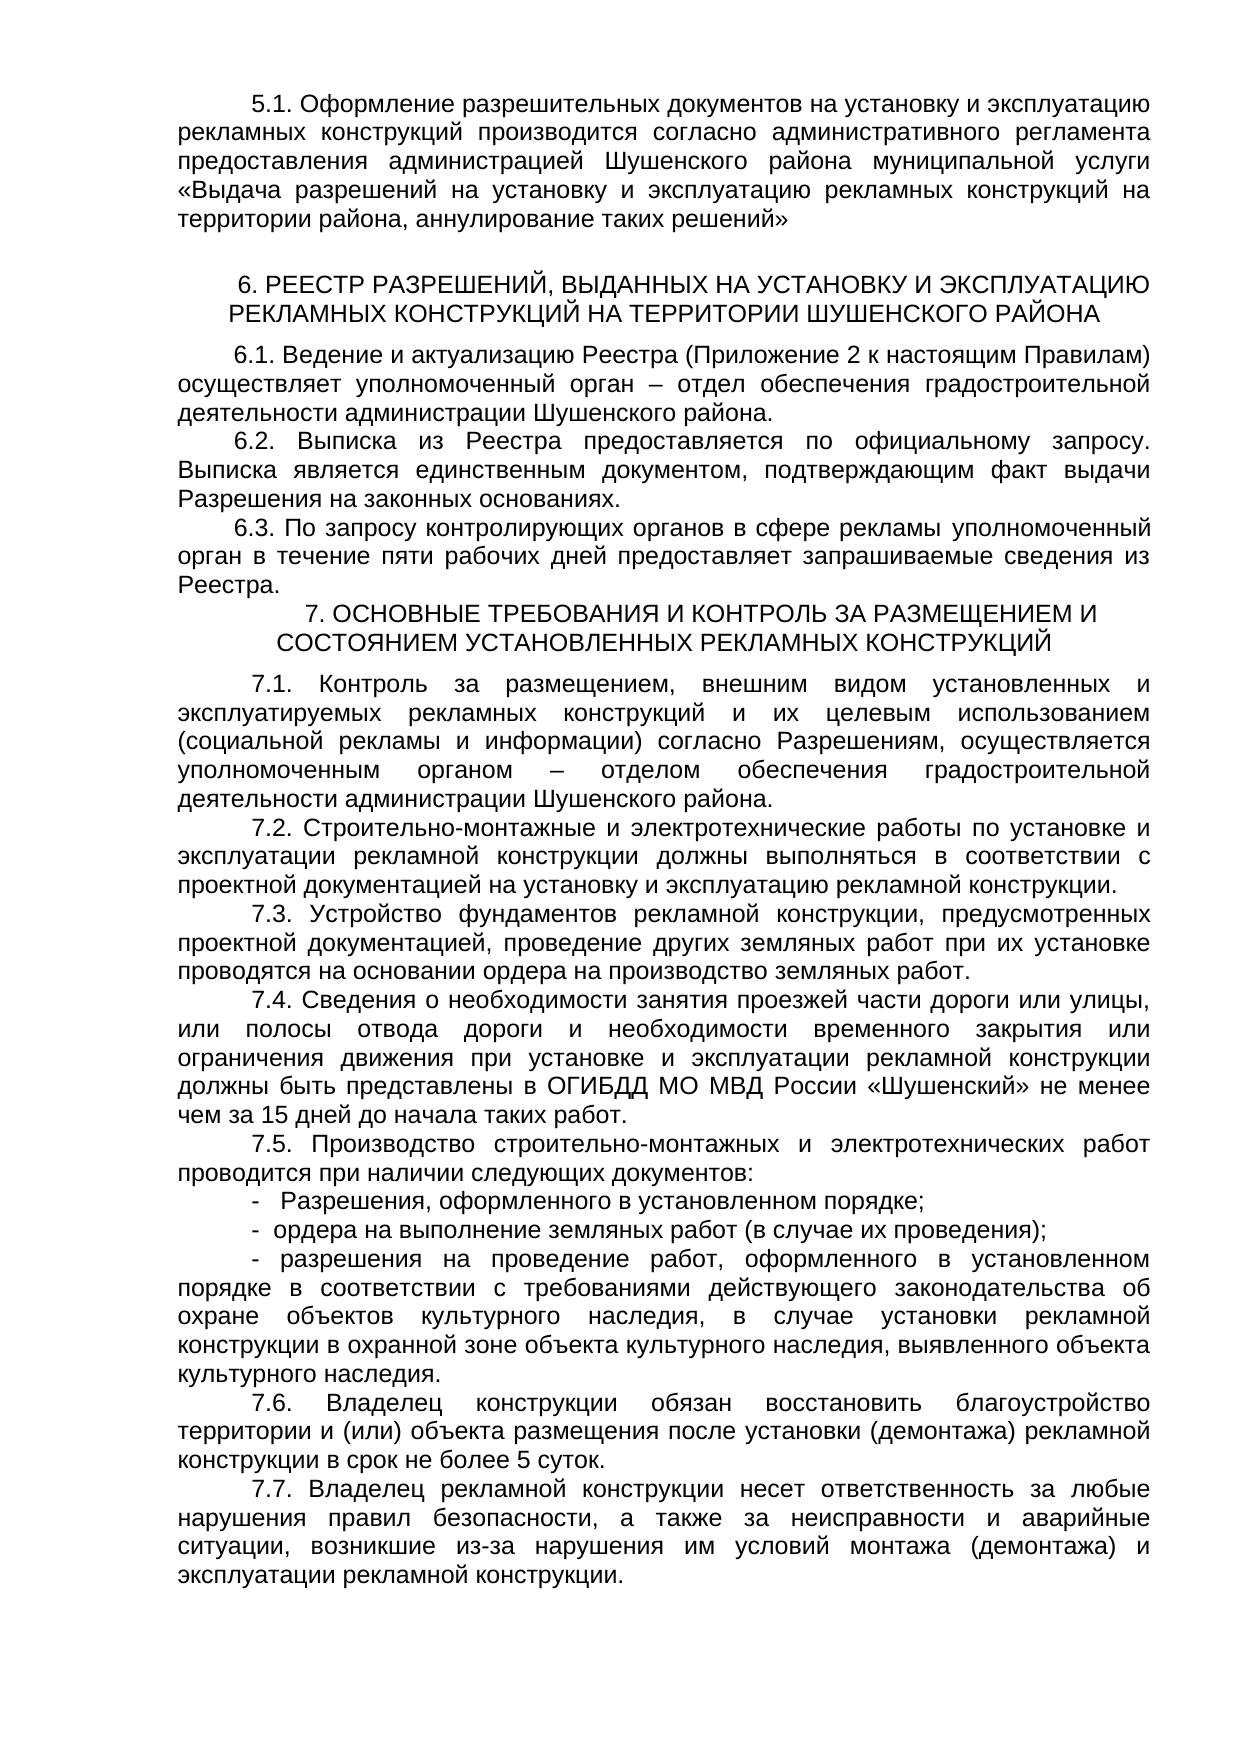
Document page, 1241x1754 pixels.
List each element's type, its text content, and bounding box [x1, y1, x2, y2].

text 7.1. Контроль за размещением, внешним видом установленных и эксплуатируемых рекламных конструкций и их целевым использованием (социальной рекламы и информации) согласно Разрешениям, осуществляется уполномоченным органом – отделом обеспечения градостроительной деятельности администрации Шушенского района. [177, 669, 1152, 812]
text - разрешения на проведение работ, оформленного в установленном порядке в соответствии с требованиями действующего законодательства об охране объектов культурного наследия, в случае установки рекламной конструкции в охранной зоне объекта культурного наследия, выявленного объекта культурного наследия. [177, 1244, 1152, 1387]
text 5.1. Оформление разрешительных документов на установку и эксплуатацию рекламных конструкций производится согласно административного регламента предоставления администрацией Шушенского района муниципальной услуги «Выдача разрешений на установку и эксплуатацию рекламных конструкций на территории района, аннулирование таких решений» [177, 89, 1152, 232]
text 7. Основные требования и контроль за размещением и состоянием установленных рекламных конструкций [177, 599, 1152, 656]
text 7.3. Устройство фундаментов рекламной конструкции, предусмотренных проектной документацией, проведение других земляных работ при их установке проводятся на основании ордера на производство земляных работ. [177, 899, 1152, 985]
text 6.2. Выписка из Реестра предоставляется по официальному запросу. Выписка является единственным документом, подтверждающим факт выдачи Разрешения на законных основаниях. [177, 426, 1152, 512]
text 6.3. По запросу контролирующих органов в сфере рекламы уполномоченный орган в течение пяти рабочих дней предоставляет запрашиваемые сведения из Реестра. [177, 512, 1152, 599]
text 7.7. Владелец рекламной конструкции несет ответственность за любые нарушения правил безопасности, а также за неисправности и аварийные ситуации, возникшие из-за нарушения им условий монтажа (демонтажа) и эксплуатации рекламной конструкции. [177, 1474, 1152, 1589]
text 7.6. Владелец конструкции обязан восстановить благоустройство территории и (или) объекта размещения после установки (демонтажа) рекламной конструкции в срок не более 5 суток. [177, 1387, 1152, 1474]
text - Разрешения, оформленного в установленном порядке; [177, 1186, 1152, 1215]
text 7.5. Производство строительно-монтажных и электротехнических работ проводится при наличии следующих документов: [177, 1129, 1152, 1186]
text 6. Реестр разрешений, ВЫДАННЫХ на установку и эксплуатацию РЕКЛАМНЫХ КОНСТРУКЦИЙ НА ТЕРРИТОРИИ ШУШЕНСКОГО РАЙОНА [177, 270, 1152, 327]
text 6.1. Ведение и актуализацию Реестра (Приложение 2 к настоящим Правилам) осуществляет уполномоченный орган – отдел обеспечения градостроительной деятельности администрации Шушенского района. [177, 340, 1152, 426]
text 7.4. Сведения о необходимости занятия проезжей части дороги или улицы, или полосы отвода дороги и необходимости временного закрытия или ограничения движения при установке и эксплуатации рекламной конструкции должны быть представлены в ОГИБДД МО МВД России «Шушенский» не менее чем за 15 дней до начала таких работ. [177, 985, 1152, 1129]
text 7.2. Строительно-монтажные и электротехнические работы по установке и эксплуатации рекламной конструкции должны выполняться в соответствии с проектной документацией на установку и эксплуатацию рекламной конструкции. [177, 812, 1152, 899]
text - ордера на выполнение земляных работ (в случае их проведения); [177, 1215, 1152, 1244]
